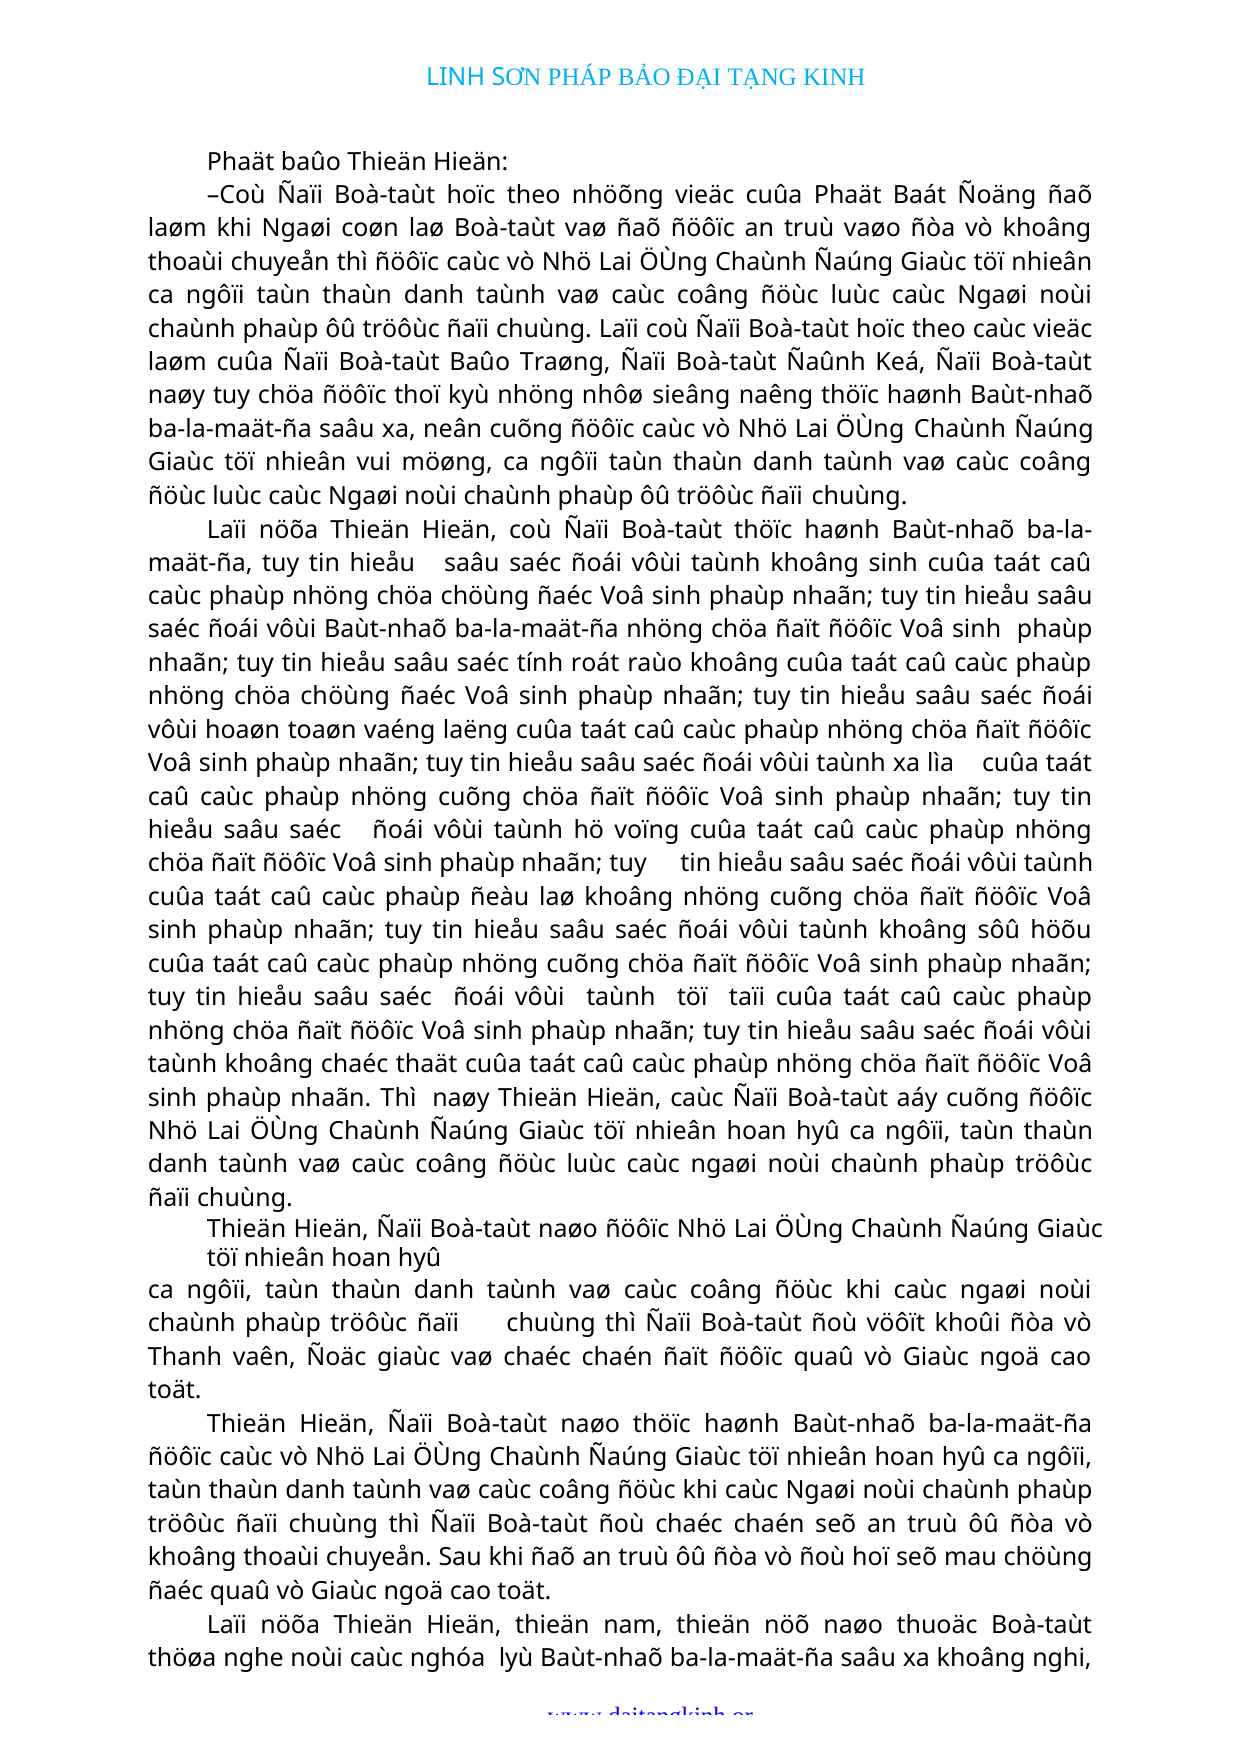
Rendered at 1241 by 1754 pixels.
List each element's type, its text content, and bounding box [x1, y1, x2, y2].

text ca ngôïi, taùn thaùn danh taùnh vaø caùc coâng ñöùc khi caùc ngaøi noùi chaùnh phaùp tröôùc ñaïi chuùng thì Ñaïi Boà-taùt ñoù vöôït khoûi ñòa vò Thanh vaên, Ñoäc giaùc vaø chaéc chaén ñaït ñöôïc quaû vò Giaùc ngoä cao toät. [148, 1272, 1093, 1406]
text –Coù Ñaïi Boà-taùt hoïc theo nhöõng vieäc cuûa Phaät Baát Ñoäng ñaõ laøm khi Ngaøi coøn laø Boà-taùt vaø ñaõ ñöôïc an truù vaøo ñòa vò khoâng thoaùi chuyeån thì ñöôïc caùc vò Nhö Lai ÖÙng Chaùnh Ñaúng Giaùc töï nhieân ca ngôïi taùn thaùn danh taùnh vaø caùc coâng ñöùc luùc caùc Ngaøi noùi chaùnh phaùp ôû tröôùc ñaïi chuùng. Laïi coù Ñaïi Boà-taùt hoïc theo caùc vieäc laøm cuûa Ñaïi Boà-taùt Baûo Traøng, Ñaïi Boà-taùt Ñaûnh Keá, Ñaïi Boà-taùt naøy tuy chöa ñöôïc thoï kyù nhöng nhôø sieâng naêng thöïc haønh Baùt-nhaõ ba-la-maät-ña saâu xa, neân cuõng ñöôïc caùc vò Nhö Lai ÖÙng Chaùnh Ñaúng Giaùc töï nhieân vui möøng, ca ngôïi taùn thaùn danh taùnh vaø caùc coâng ñöùc luùc caùc Ngaøi noùi chaùnh phaùp ôû tröôùc ñaïi chuùng. [148, 177, 1093, 511]
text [148, 1606, 1093, 1673]
text Laïi nöõa Thieän Hieän, coù Ñaïi Boà-taùt thöïc haønh Baùt-nhaõ ba-la-maät-ña, tuy tin hieåu saâu saéc ñoái vôùi taùnh khoâng sinh cuûa taát caû caùc phaùp nhöng chöa chöùng ñaéc Voâ sinh phaùp nhaãn; tuy tin hieåu saâu saéc ñoái vôùi Baùt-nhaõ ba-la-maät-ña nhöng chöa ñaït ñöôïc Voâ sinh phaùp nhaãn; tuy tin hieåu saâu saéc tính roát raùo khoâng cuûa taát caû caùc phaùp nhöng chöa chöùng ñaéc Voâ sinh phaùp nhaãn; tuy tin hieåu saâu saéc ñoái vôùi hoaøn toaøn vaéng laëng cuûa taát caû caùc phaùp nhöng chöa ñaït ñöôïc Voâ sinh phaùp nhaãn; tuy tin hieåu saâu saéc ñoái vôùi taùnh xa lìa cuûa taát caû caùc phaùp nhöng cuõng chöa ñaït ñöôïc Voâ sinh phaùp nhaãn; tuy tin hieåu saâu saéc ñoái vôùi taùnh hö voïng cuûa taát caû caùc phaùp nhöng chöa ñaït ñöôïc Voâ sinh phaùp nhaãn; tuy tin hieåu saâu saéc ñoái vôùi taùnh cuûa taát caû caùc phaùp ñeàu laø khoâng nhöng cuõng chöa ñaït ñöôïc Voâ sinh phaùp nhaãn; tuy tin hieåu saâu saéc ñoái vôùi taùnh khoâng sôû höõu cuûa taát caû caùc phaùp nhöng cuõng chöa ñaït ñöôïc Voâ sinh phaùp nhaãn; tuy tin hieåu saâu saéc ñoái vôùi taùnh töï taïi cuûa taát caû caùc phaùp nhöng chöa ñaït ñöôïc Voâ sinh phaùp nhaãn; tuy tin hieåu saâu saéc ñoái vôùi taùnh khoâng chaéc thaät cuûa taát caû caùc phaùp nhöng chöa ñaït ñöôïc Voâ sinh phaùp nhaãn. Thì naøy Thieän Hieän, caùc Ñaïi Boà-taùt aáy cuõng ñöôïc Nhö Lai ÖÙng Chaùnh Ñaúng Giaùc töï nhieân hoan hyû ca ngôïi, taùn thaùn danh taùnh vaø caùc coâng ñöùc luùc caùc ngaøi noùi chaùnh phaùp tröôùc ñaïi chuùng. [148, 511, 1093, 1213]
text Phaät baûo Thieän Hieän: [207, 145, 1105, 177]
text Thieän Hieän, Ñaïi Boà-taùt naøo ñöôïc Nhö Lai ÖÙng Chaùnh Ñaúng Giaùc töï nhieân hoan hyû [207, 1213, 1105, 1272]
text Thieän Hieän, Ñaïi Boà-taùt naøo thöïc haønh Baùt-nhaõ ba-la-maät-ña ñöôïc caùc vò Nhö Lai ÖÙng Chaùnh Ñaúng Giaùc töï nhieân hoan hyû ca ngôïi, taùn thaùn danh taùnh vaø caùc coâng ñöùc khi caùc Ngaøi noùi chaùnh phaùp tröôùc ñaïi chuùng thì Ñaïi Boà-taùt ñoù chaéc chaén seõ an truù ôû ñòa vò khoâng thoaùi chuyeån. Sau khi ñaõ an truù ôû ñòa vò ñoù hoï seõ mau chöùng ñaéc quaû vò Giaùc ngoä cao toät. [148, 1406, 1093, 1606]
